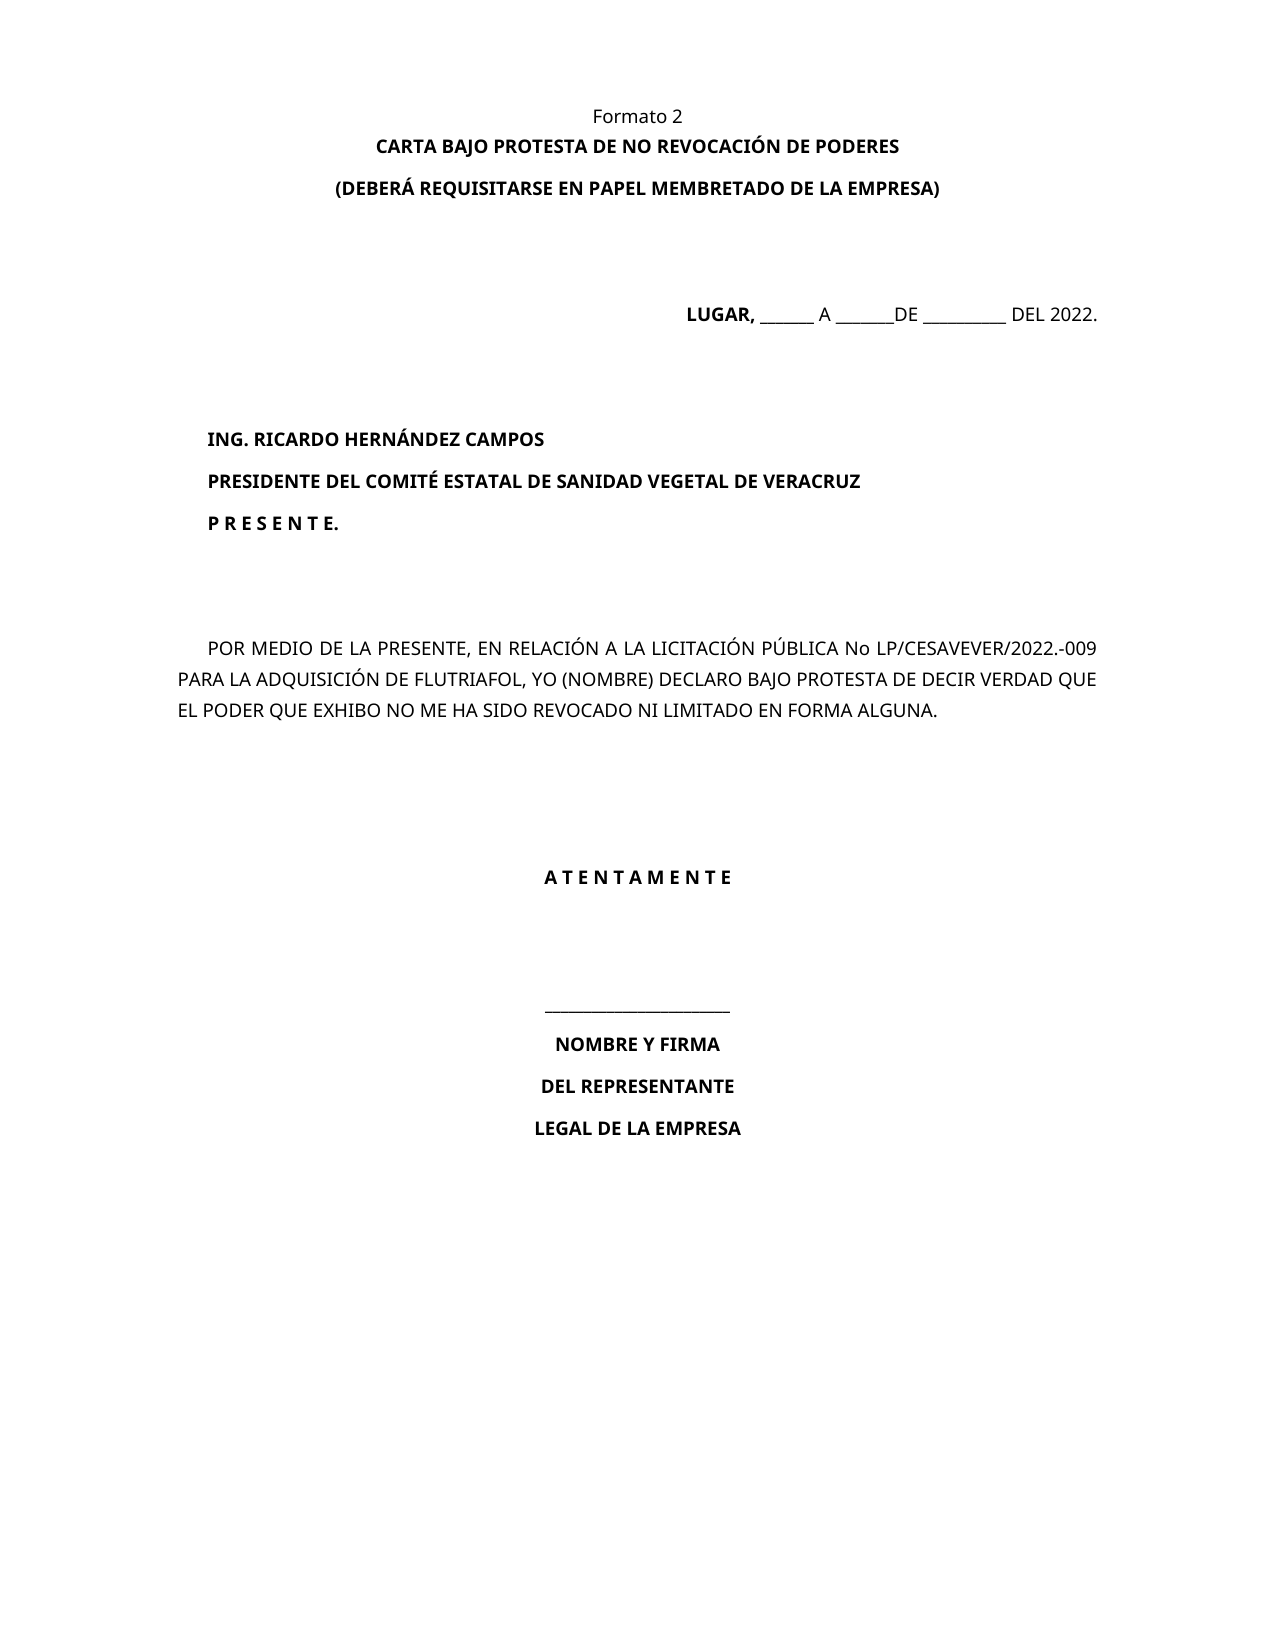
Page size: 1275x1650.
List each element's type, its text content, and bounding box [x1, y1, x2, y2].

text P R E S E N T E. [177, 505, 1098, 536]
text ________________________ [177, 985, 1098, 1016]
subtitle Formato 2 [177, 103, 1098, 129]
text NOMBRE Y FIRMA [177, 1027, 1098, 1058]
text LUGAR, _______ A _______DE __________ DEL 2022. [177, 296, 1098, 327]
text (DEBERÁ REQUISITARSE EN PAPEL MEMBRETADO DE LA EMPRESA) [177, 171, 1098, 202]
text ING. RICARDO HERNÁNDEZ CAMPOS [177, 421, 1098, 453]
text LEGAL DE LA EMPRESA [177, 1110, 1098, 1142]
text PRESIDENTE DEL COMITÉ ESTATAL DE SANIDAD VEGETAL DE VERACRUZ [177, 463, 1098, 494]
text A T E N T A M E N T E [177, 860, 1098, 891]
text DEL REPRESENTANTE [177, 1069, 1098, 1100]
text CARTA BAJO PROTESTA DE NO REVOCACIÓN DE PODERES [177, 129, 1098, 160]
text POR MEDIO DE LA PRESENTE, EN RELACIÓN A LA LICITACIÓN PÚBLICA No LP/CESAVEVER/2022.-009 PARA LA ADQUISICIÓN DE FLUTRIAFOL, YO (NOMBRE) DECLARO BAJO PROTESTA DE DECIR VERDAD QUE EL PODER QUE EXHIBO NO ME HA SIDO REVOCADO NI LIMITADO EN FORMA ALGUNA. [177, 630, 1098, 724]
